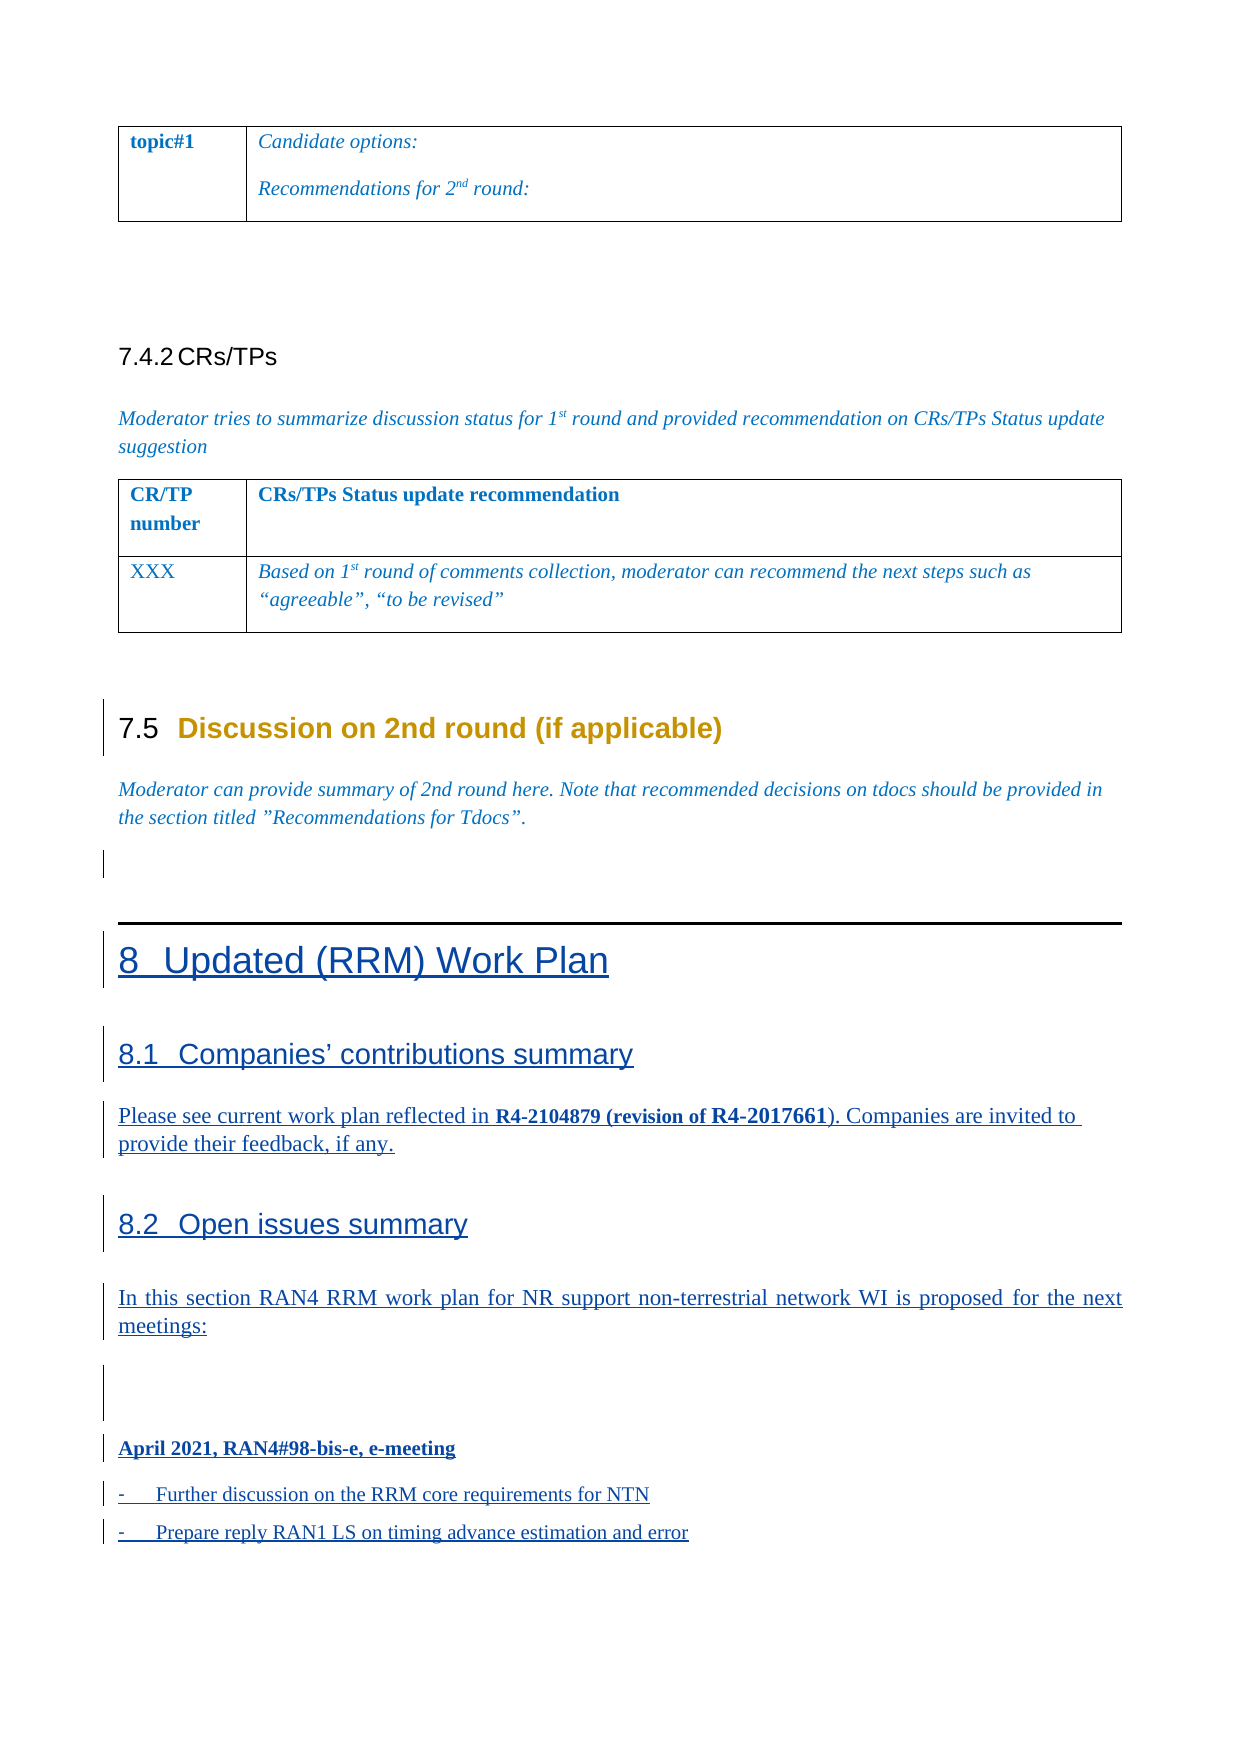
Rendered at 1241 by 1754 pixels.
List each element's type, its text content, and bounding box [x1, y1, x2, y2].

table_cell Sub-topic#1 [119, 127, 246, 221]
table_header CRs/TPs Status update recommendation [247, 480, 1121, 556]
text Moderator tries to summarize discussion status for 1st round and provided recommendation on CRs/TPs Status update suggestion [118, 404, 1122, 461]
table_cell XXX [119, 557, 246, 632]
table_cell Based on 1st round of comments collection, moderator can recommend the next steps such as “agreeable”, “to be revised” [247, 557, 1121, 632]
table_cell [247, 127, 1121, 221]
list Discussion on 2nd round (if applicable) [118, 699, 1122, 756]
text Moderator can provide summary of 2nd round here. Note that recommended decisions on tdocs should be provided in the section titled ”Recommendations for Tdocs”. [118, 774, 1122, 831]
table_header CR/TP number [119, 480, 246, 556]
list CRs/TPs [118, 328, 1122, 385]
